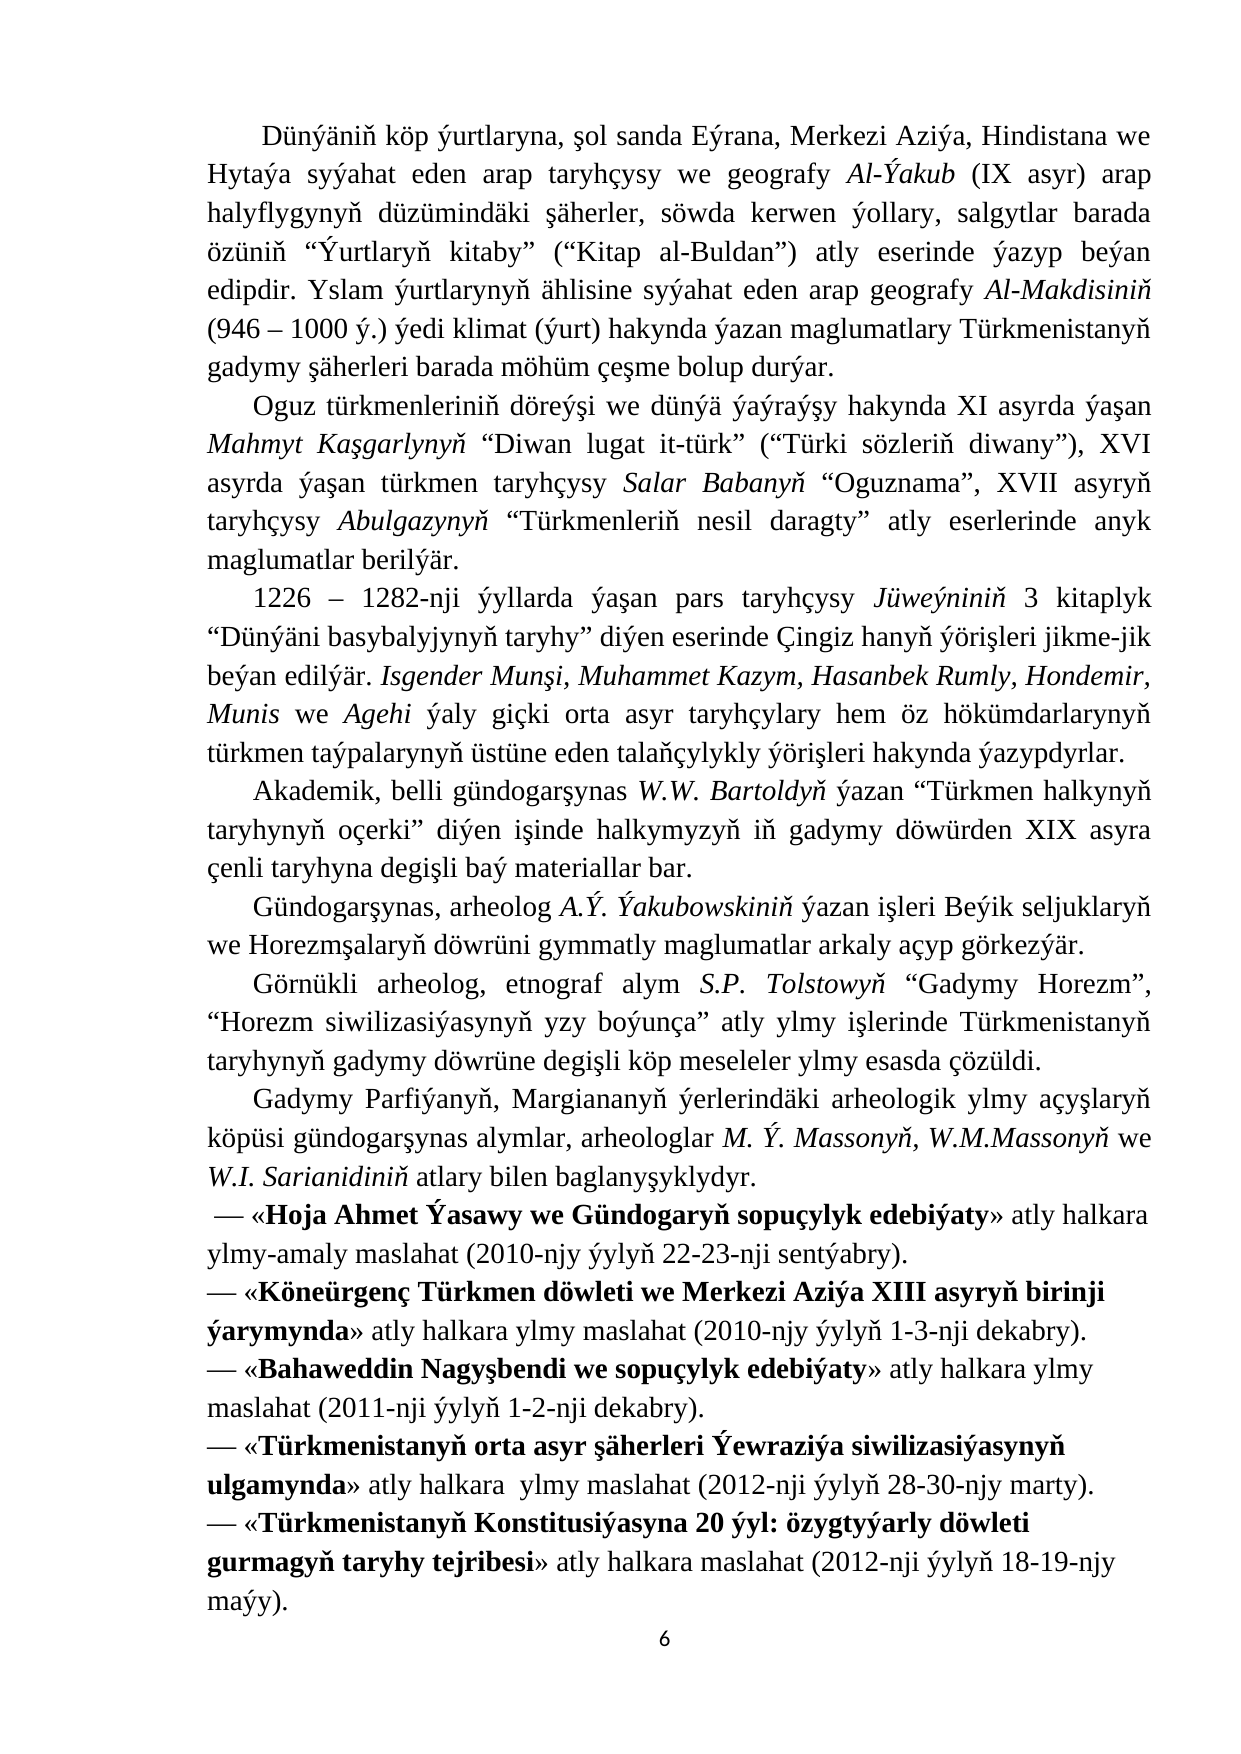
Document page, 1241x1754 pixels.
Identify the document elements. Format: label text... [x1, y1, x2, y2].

text Akademik, belli gündogarşynas W.W. Bartoldyň ýazan “Türkmen halkynyň taryhynyň oçerki” diýen işinde halkymyzyň iň gadymy döwürden XIX asyra çenli taryhyna degişli baý materiallar bar. [207, 773, 1152, 884]
text — «Türkmenistanyň Konstitusiýasyna 20 ýyl: özygtyýarly döwleti gurmagyň taryhy tejribesi» atly halkara maslahat (2012-nji ýylyň 18-19-njy maýy). [207, 1506, 1152, 1616]
text — «Türkmenistanyň orta asyr şäherleri Ýewraziýa siwilizasiýasynyň ulgamynda» atly halkara ylmy maslahat (2012-nji ýylyň 28-30-njy marty). [207, 1428, 1152, 1501]
text 1226 – 1282-nji ýyllarda ýaşan pars taryhçysy Jüweýniniň 3 kitaplyk “Dünýäni basybalyjynyň taryhy” diýen eserinde Çingiz hanyň ýörişleri jikme-jik beýan edilýär. Isgender Munşi, Muhammet Kazym, Hasanbek Rumly, Hondemir, Munis we Agehi ýaly giçki orta asyr taryhçylary hem öz hökümdarlarynyň türkmen taýpalarynyň üstüne eden talaňçylykly ýörişleri hakynda ýazypdyrlar. [207, 581, 1152, 768]
text — «Köneürgenç Türkmen döwleti we Merkezi Aziýa XIII asyryň birinji ýarymynda» atly halkara ylmy maslahat (2010-njy ýylyň 1-3-nji dekabry). [207, 1274, 1152, 1346]
text Görnükli arheolog, etnograf alym S.P. Tolstowyň “Gadymy Horezm”, “Horezm siwilizasiýasynyň yzy boýunça” atly ylmy işlerinde Türkmenistanyň taryhynyň gadymy döwrüne degişli köp meseleler ylmy esasda çözüldi. [207, 966, 1152, 1077]
text — «Hoja Ahmet Ýasawy we Gündogaryň sopuçylyk edebiýaty» atly halkara ylmy-amaly maslahat (2010-njy ýylyň 22-23-nji sentýabry). [207, 1197, 1152, 1269]
text Gündogarşynas, arheolog A.Ý. Ýakubowskiniň ýazan işleri Beýik seljuklaryň we Horezmşalaryň döwrüni gymmatly maglumatlar arkaly açyp görkezýär. [207, 889, 1152, 961]
text — «Bahaweddin Nagyşbendi we sopuçylyk edebiýaty» atly halkara ylmy maslahat (2011-nji ýylyň 1-2-nji dekabry). [207, 1351, 1152, 1423]
text Oguz türkmenleriniň döreýşi we dünýä ýaýraýşy hakynda XI asyrda ýaşan Mahmyt Kaşgarlynyň “Diwan lugat it-türk” (“Türki sözleriň diwany”), XVI asyrda ýaşan türkmen taryhçysy Salar Babanyň “Oguznama”, XVII asyryň taryhçysy Abulgazynyň “Türkmenleriň nesil daragty” atly eserlerinde anyk maglumatlar berilýär. [207, 388, 1152, 576]
text Dünýäniň köp ýurtlaryna, şol sanda Eýrana, Merkezi Aziýa, Hindistana we Hytaýa syýahat eden arap taryhçysy we geografy Al-Ýakub (IX asyr) arap halyflygynyň düzümindäki şäherler, söwda kerwen ýollary, salgytlar barada özüniň “Ýurtlaryň kitaby” (“Kitap al-Buldan”) atly eserinde ýazyp beýan edipdir. Yslam ýurtlarynyň ählisine syýahat eden arap geografy Al-Makdisiniň (946 – 1000 ý.) ýedi klimat (ýurt) hakynda ýazan maglumatlary Türkmenistanyň gadymy şäherleri barada möhüm çeşme bolup durýar. [207, 118, 1152, 383]
text Gadymy Parfiýanyň, Margiananyň ýerlerindäki arheologik ylmy açyşlaryň köpüsi gündogarşynas alymlar, arheologlar M. Ý. Massonyň, W.M.Massonyň we W.I. Sarianidiniň atlary bilen baglanyşyklydyr. [207, 1082, 1152, 1192]
